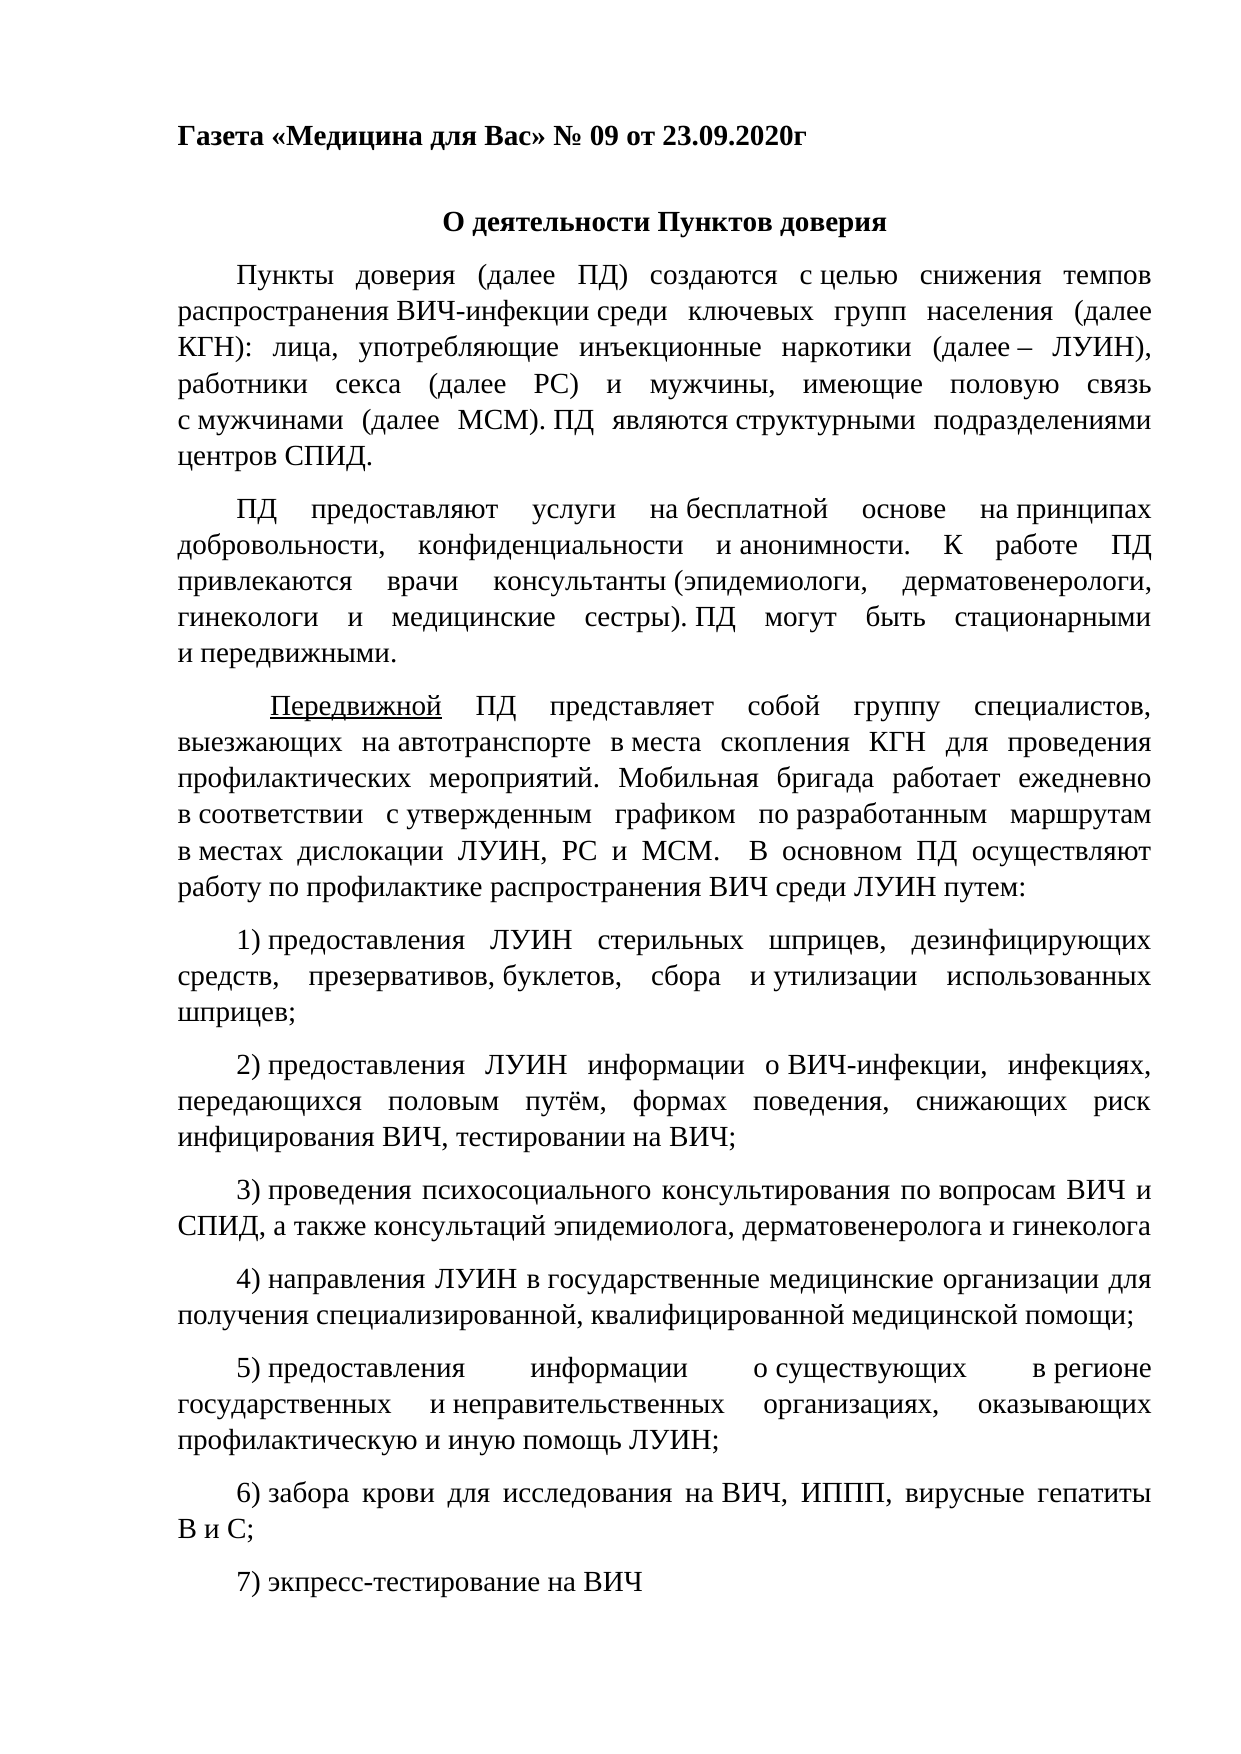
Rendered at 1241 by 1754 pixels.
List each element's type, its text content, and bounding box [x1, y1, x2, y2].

text 6) забора крови для исследования на ВИЧ, ИППП, вирусные гепатиты В и С; [177, 1475, 1152, 1545]
text Передвижной ПД представляет собой группу специалистов, выезжающих на автотранспорте в места скопления КГН для проведения профилактических мероприятий. Мобильная бригада работает ежедневно в соответствии с утвержденным графиком по разработанным маршрутам в местах дислокации ЛУИН, РС и МСМ. В основном ПД осуществляют работу по профилактике распространения ВИЧ среди ЛУИН путем: [177, 688, 1152, 902]
text 3) проведения психосоциального консультирования по вопросам ВИЧ и СПИД, а также консультаций эпидемиолога, дерматовенеролога и гинеколога [177, 1172, 1152, 1242]
text Пункты доверия (далее ПД) создаются с целью снижения темпов распространения ВИЧ-инфекции среди ключевых групп населения (далее КГН): лица, употребляющие инъекционные наркотики (далее – ЛУИН), работники секса (далее РС) и мужчины, имеющие половую связь с мужчинами (далее МСМ). ПД являются структурными подразделениями центров СПИД. [177, 257, 1152, 472]
text 5) предоставления информации о существующих в регионе государственных и неправительственных организациях, оказывающих профилактическую и иную помощь ЛУИН; [177, 1350, 1152, 1456]
text Газета «Медицина для Вас» № 09 от 23.09.2020г [177, 118, 1152, 152]
text ПД предоставляют услуги на бесплатной основе на принципах добровольности, конфиденциальности и анонимности. К работе ПД привлекаются врачи консультанты (эпидемиологи, дерматовенерологи, гинекологи и медицинские сестры). ПД могут быть стационарными и передвижными. [177, 491, 1152, 669]
text 7) экпресс-тестирование на ВИЧ [177, 1564, 1152, 1597]
text 4) направления ЛУИН в государственные медицинские организации для получения специализированной, квалифицированной медицинской помощи; [177, 1261, 1152, 1331]
text 1) предоставления ЛУИН стерильных шприцев, дезинфицирующих средств, презервативов, буклетов, сбора и утилизации использованных шприцев; [177, 922, 1152, 1028]
text О деятельности Пунктов доверия [177, 204, 1152, 238]
text 2) предоставления ЛУИН информации о ВИЧ-инфекции, инфекциях, передающихся половым путём, формах поведения, снижающих риск инфицирования ВИЧ, тестировании на ВИЧ; [177, 1047, 1152, 1153]
